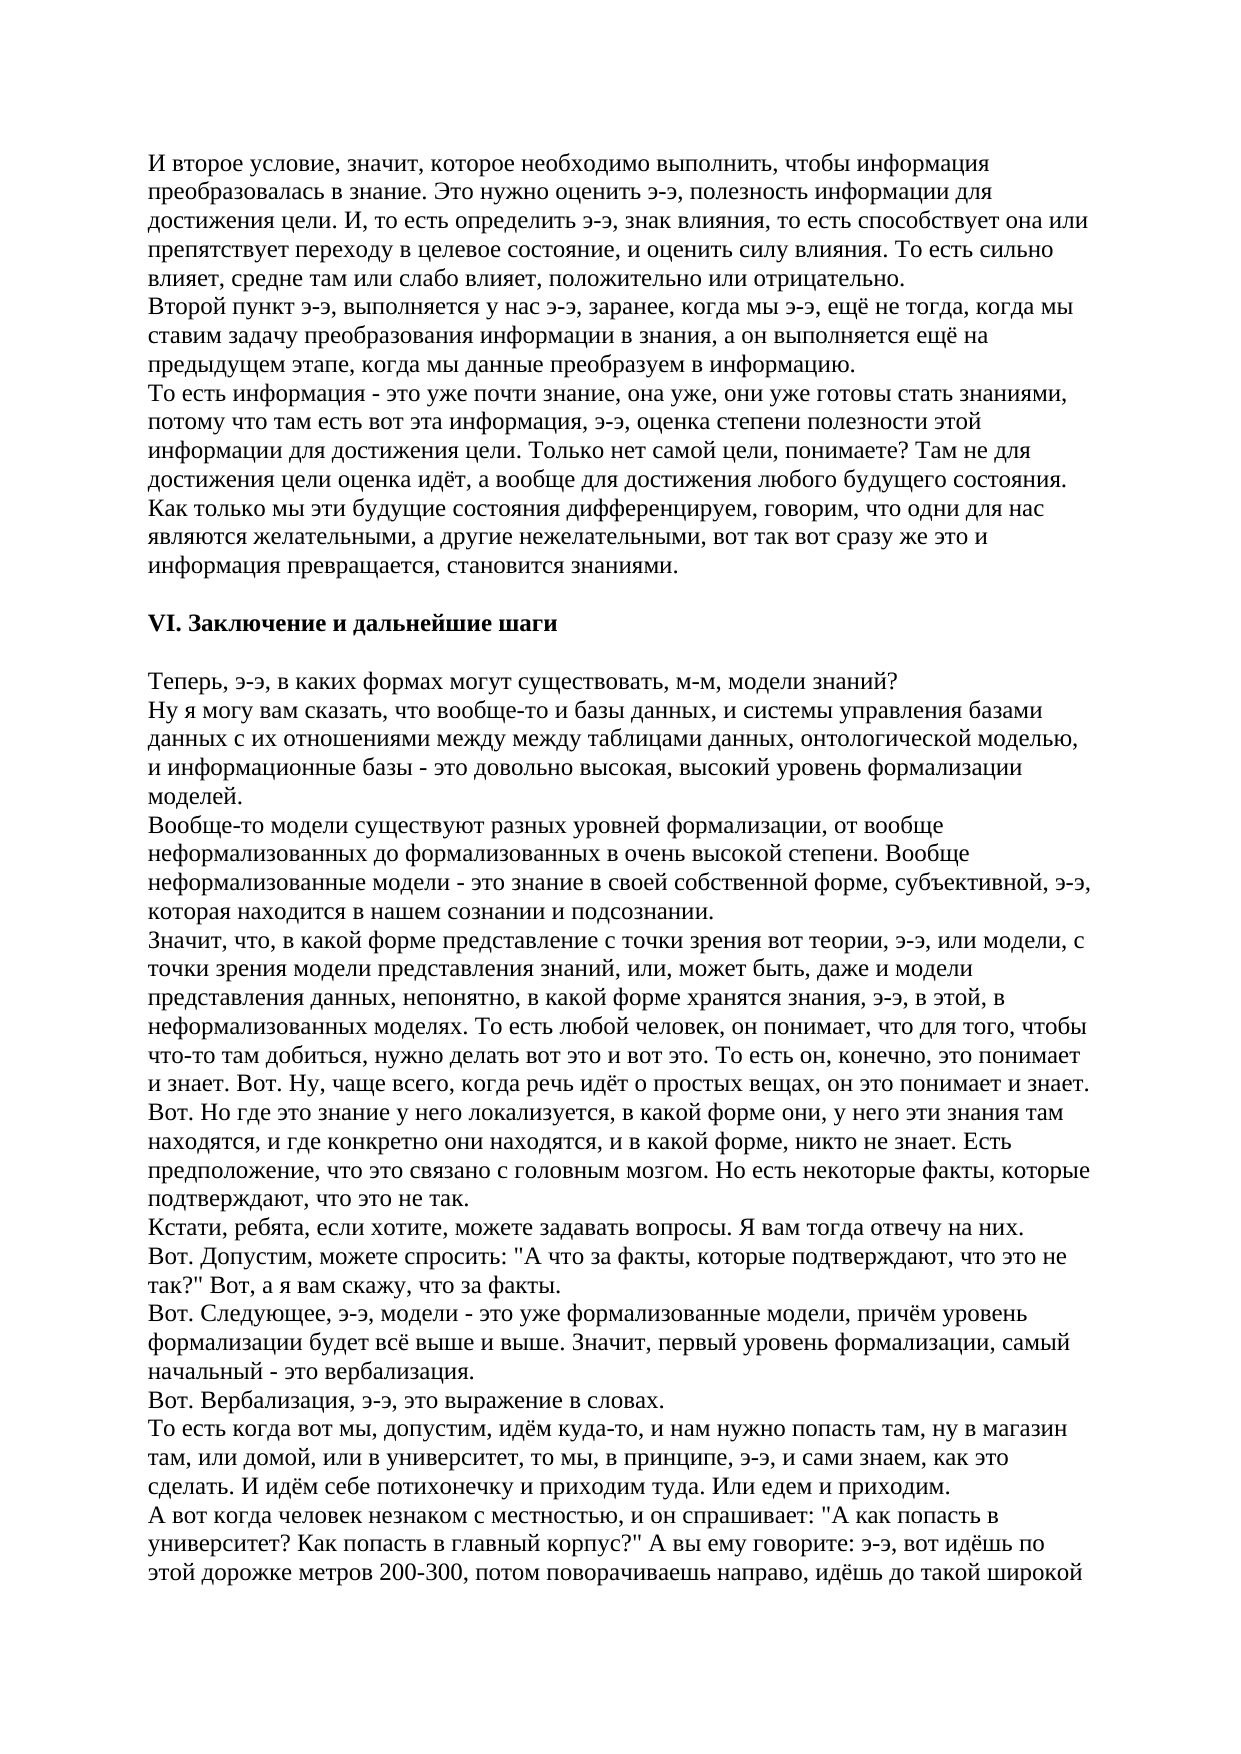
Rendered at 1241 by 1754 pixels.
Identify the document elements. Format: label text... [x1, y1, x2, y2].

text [148, 925, 1092, 1586]
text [148, 148, 1092, 378]
text VI. Заключение и дальнейшие шаги [148, 867, 1092, 896]
text И второе условие, значит, которое необходимо выполнить, чтобы информация преобразовалась в знание. Это нужно оценить э-э, полезность информации для достижения цели. И, то есть определить э-э, знак влияния, то есть способствует она или препятствует переходу в целевое состояние, и оценить силу влияния. То есть сильно влияет, средне там или слабо влияет, положительно или отрицательно. Второй пункт э-э, выполняется у нас э-э, заранее, когда мы э-э, ещё не тогда, когда мы ставим задачу преобразования информации в знания, а он выполняется ещё на предыдущем этапе, когда мы данные преобразуем в информацию. То есть информация - это уже почти знание, она уже, они уже готовы стать знаниями, потому что там есть вот эта информация, э-э, оценка степени полезности этой информации для достижения цели. Только нет самой цели, понимаете? Там не для достижения цели оценка идёт, а вообще для достижения любого будущего состояния. Как только мы эти будущие состояния дифференцируем, говорим, что одни для нас являются желательными, а другие нежелательными, вот так вот сразу же это и информация превращается, становится знаниями. [148, 407, 1092, 838]
